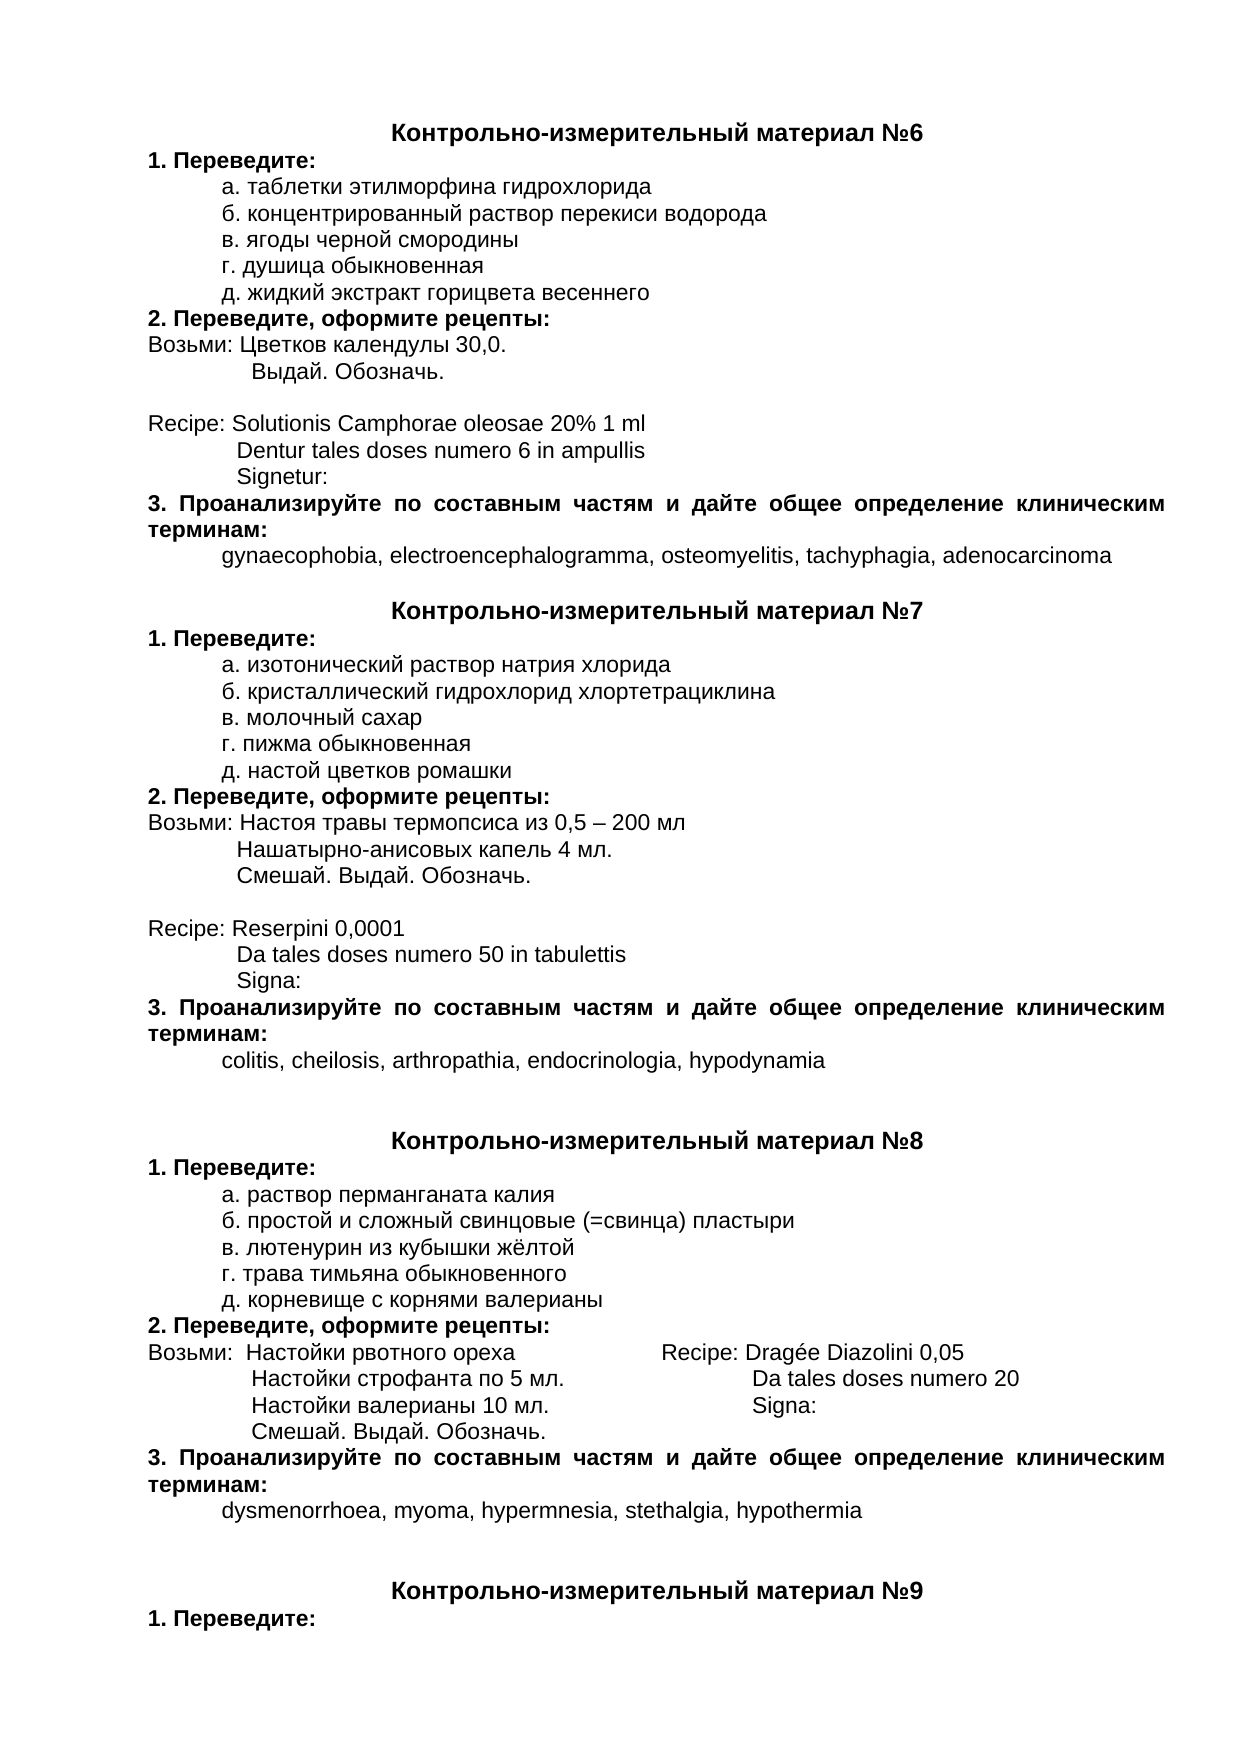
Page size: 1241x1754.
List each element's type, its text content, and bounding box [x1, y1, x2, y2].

text в. ягоды черной смородины [221, 226, 1166, 252]
table_cell Recipe: Reserpini 0,0001 Da tales doses numero 50 in tabulettis Signa: [136, 915, 797, 994]
text 2. Переведите, оформите рецепты: [148, 783, 1166, 809]
text г. трава тимьяна обыкновенного [221, 1260, 1166, 1286]
table_header Recipe: Dragée Diazolini 0,05 Da tales doses numero 20 Signa: [650, 1339, 1133, 1444]
text а. таблетки этилморфина гидрохлорида [221, 173, 1166, 199]
text Контрольно-измерительный материал №6 [148, 118, 1167, 147]
text д. настой цветков ромашки [221, 757, 1166, 783]
table_header Возьми: Цветков календулы 30,0. Выдай. Обозначь. [136, 331, 753, 410]
text в. лютенурин из кубышки жёлтой [221, 1233, 1166, 1260]
text 1. Переведите: [148, 625, 1166, 651]
text gynaecophobia, electroencephalogramma, osteomyelitis, tachyphagia, adenocarcinoma [221, 542, 1166, 568]
text в. молочный сахар [221, 704, 1166, 730]
text 3. Проанализируйте по составным частям и дайте общее определение клиническим терминам: [148, 1444, 1166, 1497]
text а. раствор перманганата калия [221, 1181, 1166, 1207]
table_cell Recipe: Solutionis Camphorae oleosae 20% 1 ml Dentur tales doses numero 6 in ampullis Signetur: [136, 410, 753, 489]
text dysmenorrhoea, myoma, hypermnesia, stethalgia, hypothermia [148, 1497, 1166, 1523]
text 1. Переведите: [148, 1154, 1166, 1181]
text Контрольно-измерительный материал №9 [148, 1576, 1167, 1605]
text г. пижма обыкновенная [221, 730, 1166, 757]
table_header Возьми: Настоя травы термопсиса из 0,5 – 200 мл Нашатырно-анисовых капель 4 мл. Смешай. Выдай. Обозначь. [136, 809, 797, 915]
text 2. Переведите, оформите рецепты: [148, 305, 1166, 331]
text 1. Переведите: [148, 1605, 1166, 1631]
text б. кристаллический гидрохлорид хлортетрациклина [221, 678, 1166, 704]
text б. концентрированный раствор перекиси водорода [221, 199, 1166, 226]
text а. изотонический раствор натрия хлорида [221, 651, 1166, 678]
text б. простой и сложный свинцовые (=свинца) пластыри [221, 1207, 1166, 1233]
text Контрольно-измерительный материал №8 [148, 1126, 1167, 1154]
text 1. Переведите: [148, 147, 1166, 173]
text 2. Переведите, оформите рецепты: [148, 1312, 1166, 1339]
table_header Возьми: Настойки рвотного ореха Настойки строфанта по 5 мл. Настойки валерианы 10 мл. Смешай. Выдай. Обозначь. [136, 1339, 650, 1444]
text 3. Проанализируйте по составным частям и дайте общее определение клиническим терминам: [148, 994, 1166, 1047]
text д. корневище с корнями валерианы [221, 1286, 1166, 1312]
text 3. Проанализируйте по составным частям и дайте общее определение клиническим терминам: [148, 489, 1166, 542]
text г. душица обыкновенная [221, 252, 1166, 279]
text д. жидкий экстракт горицвета весеннего [221, 279, 1166, 305]
text Контрольно-измерительный материал №7 [148, 596, 1167, 625]
text colitis, cheilosis, arthropathia, endocrinologia, hypodynamia [148, 1047, 1166, 1073]
